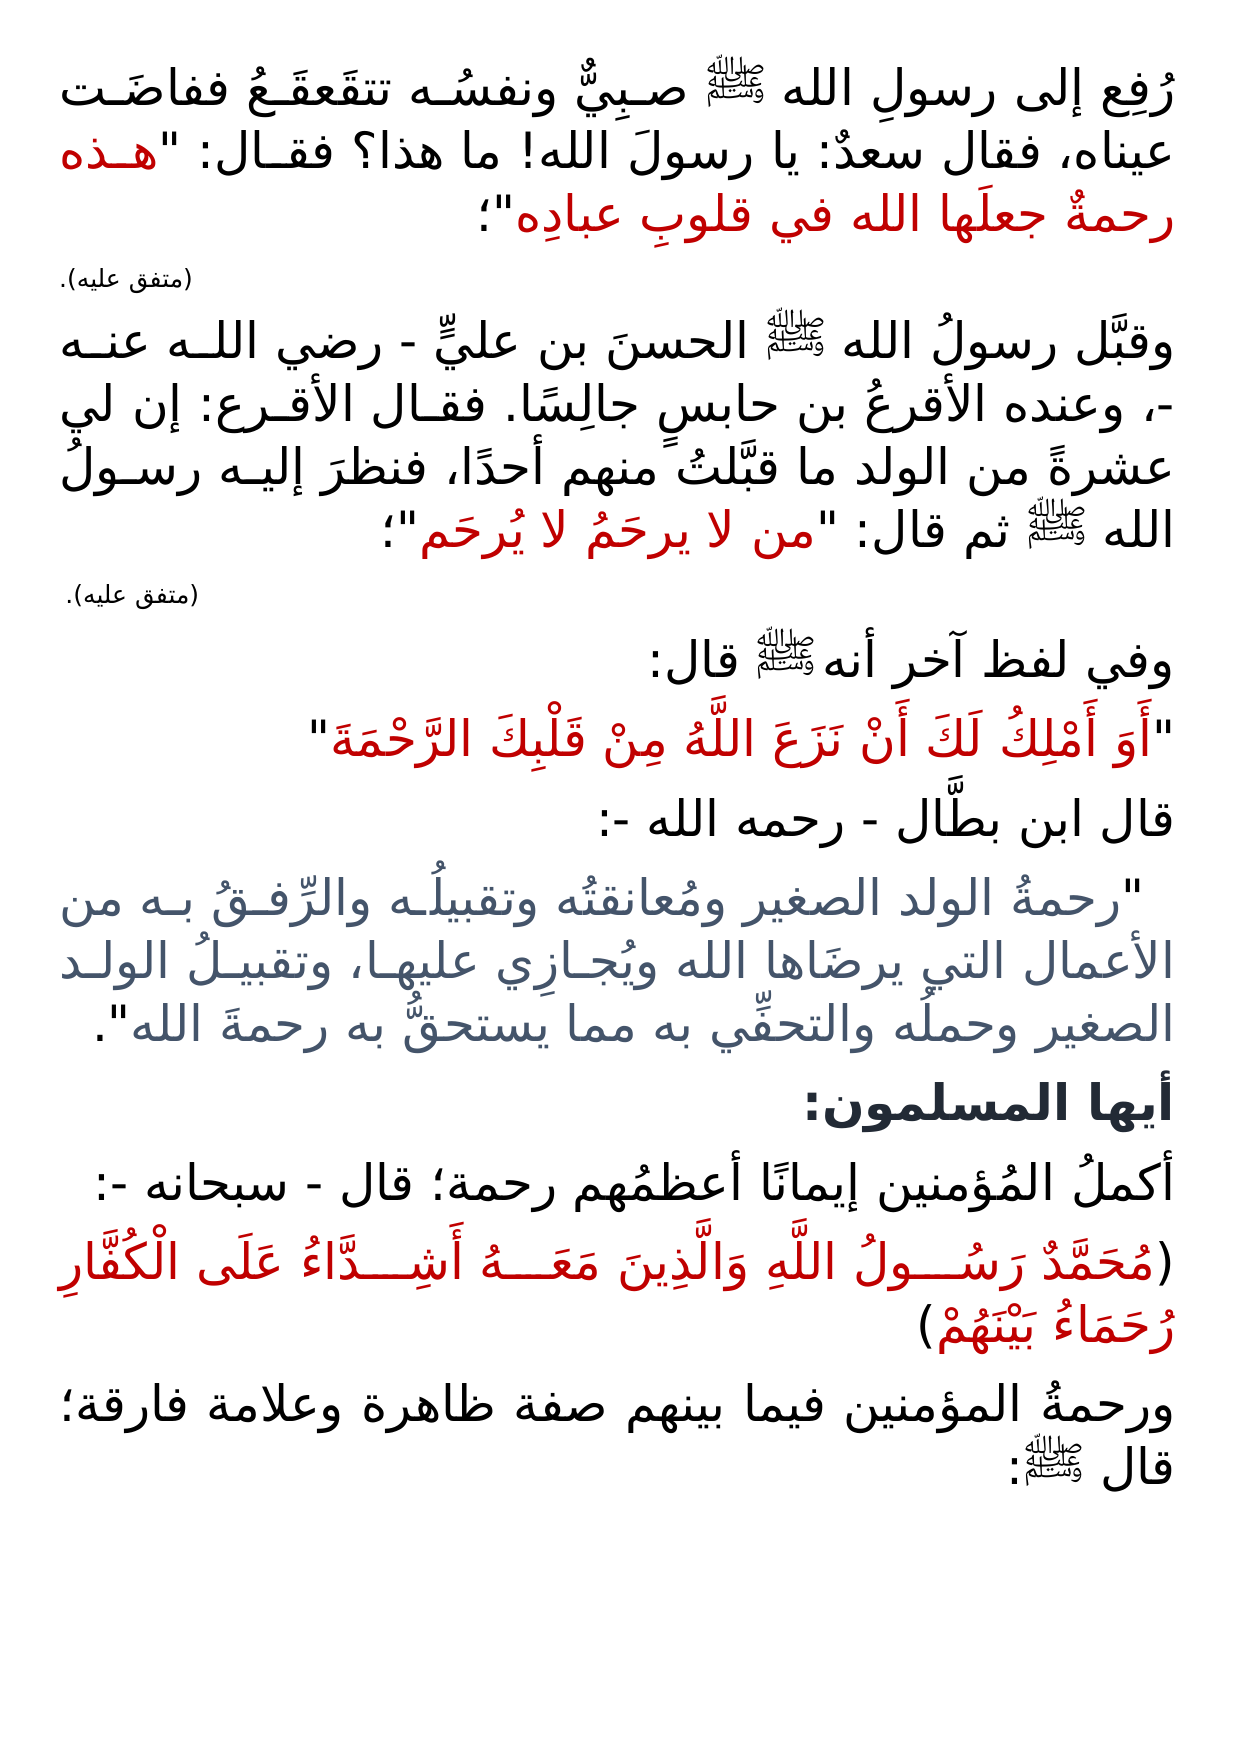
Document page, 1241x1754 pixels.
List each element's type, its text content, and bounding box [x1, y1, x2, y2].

text (مُحَمَّدٌ رَسُولُ اللَّهِ وَالَّذِينَ مَعَهُ أَشِدَّاءُ عَلَى الْكُفَّارِ رُحَمَاءُ بَيْنَهُمْ) [59, 1233, 1175, 1354]
text أيها المسلمون: [59, 1074, 1175, 1132]
text وقبَّل رسولُ الله ﷺ الحسنَ بن عليٍّ - رضي الله عنه -، وعنده الأقرعُ بن حابسٍ جالِسًا. فقال الأقرع: إن لي عشرةً من الولد ما قبَّلتُ منهم أحدًا، فنظرَ إليه رسولُ الله ﷺ ثم قال: "من لا يرحَمُ لا يُرحَم"؛ [59, 312, 1175, 559]
text (متفق عليه). [59, 264, 1175, 293]
text أكملُ المُؤمنين إيمانًا أعظمُهم رحمة؛ قال - سبحانه -: [59, 1154, 1175, 1212]
text وفي لفظ آخر أنه ﷺ قال: [59, 631, 1175, 689]
text رُفِع إلى رسولِ الله ﷺ صبِيٌّ ونفسُه تتقَعقَعُ ففاضَت عيناه، فقال سعدٌ: يا رسولَ الله! ما هذا؟ فقال: "هذه رحمةٌ جعلَها الله في قلوبِ عبادِه"؛ [59, 59, 1175, 243]
text ورحمةُ المؤمنين فيما بينهم صفة ظاهرة وعلامة فارقة؛ قال ﷺ: [59, 1375, 1175, 1496]
text "أَوَ أَمْلِكُ لَكَ أَنْ نَزَعَ اللَّهُ مِنْ قَلْبِكَ الرَّحْمَةَ" [59, 710, 1175, 768]
text (متفق عليه). [59, 580, 1175, 609]
text "رحمةُ الولد الصغير ومُعانقتُه وتقبيلُه والرِّفقُ به من الأعمال التي يرضَاها الله ويُجازِي عليها، وتقبيلُ الولد الصغير وحملُه والتحفِّي به مما يستحقُّ به رحمةَ الله". [59, 869, 1175, 1053]
text قال ابن بطَّال - رحمه الله -: [59, 789, 1175, 848]
